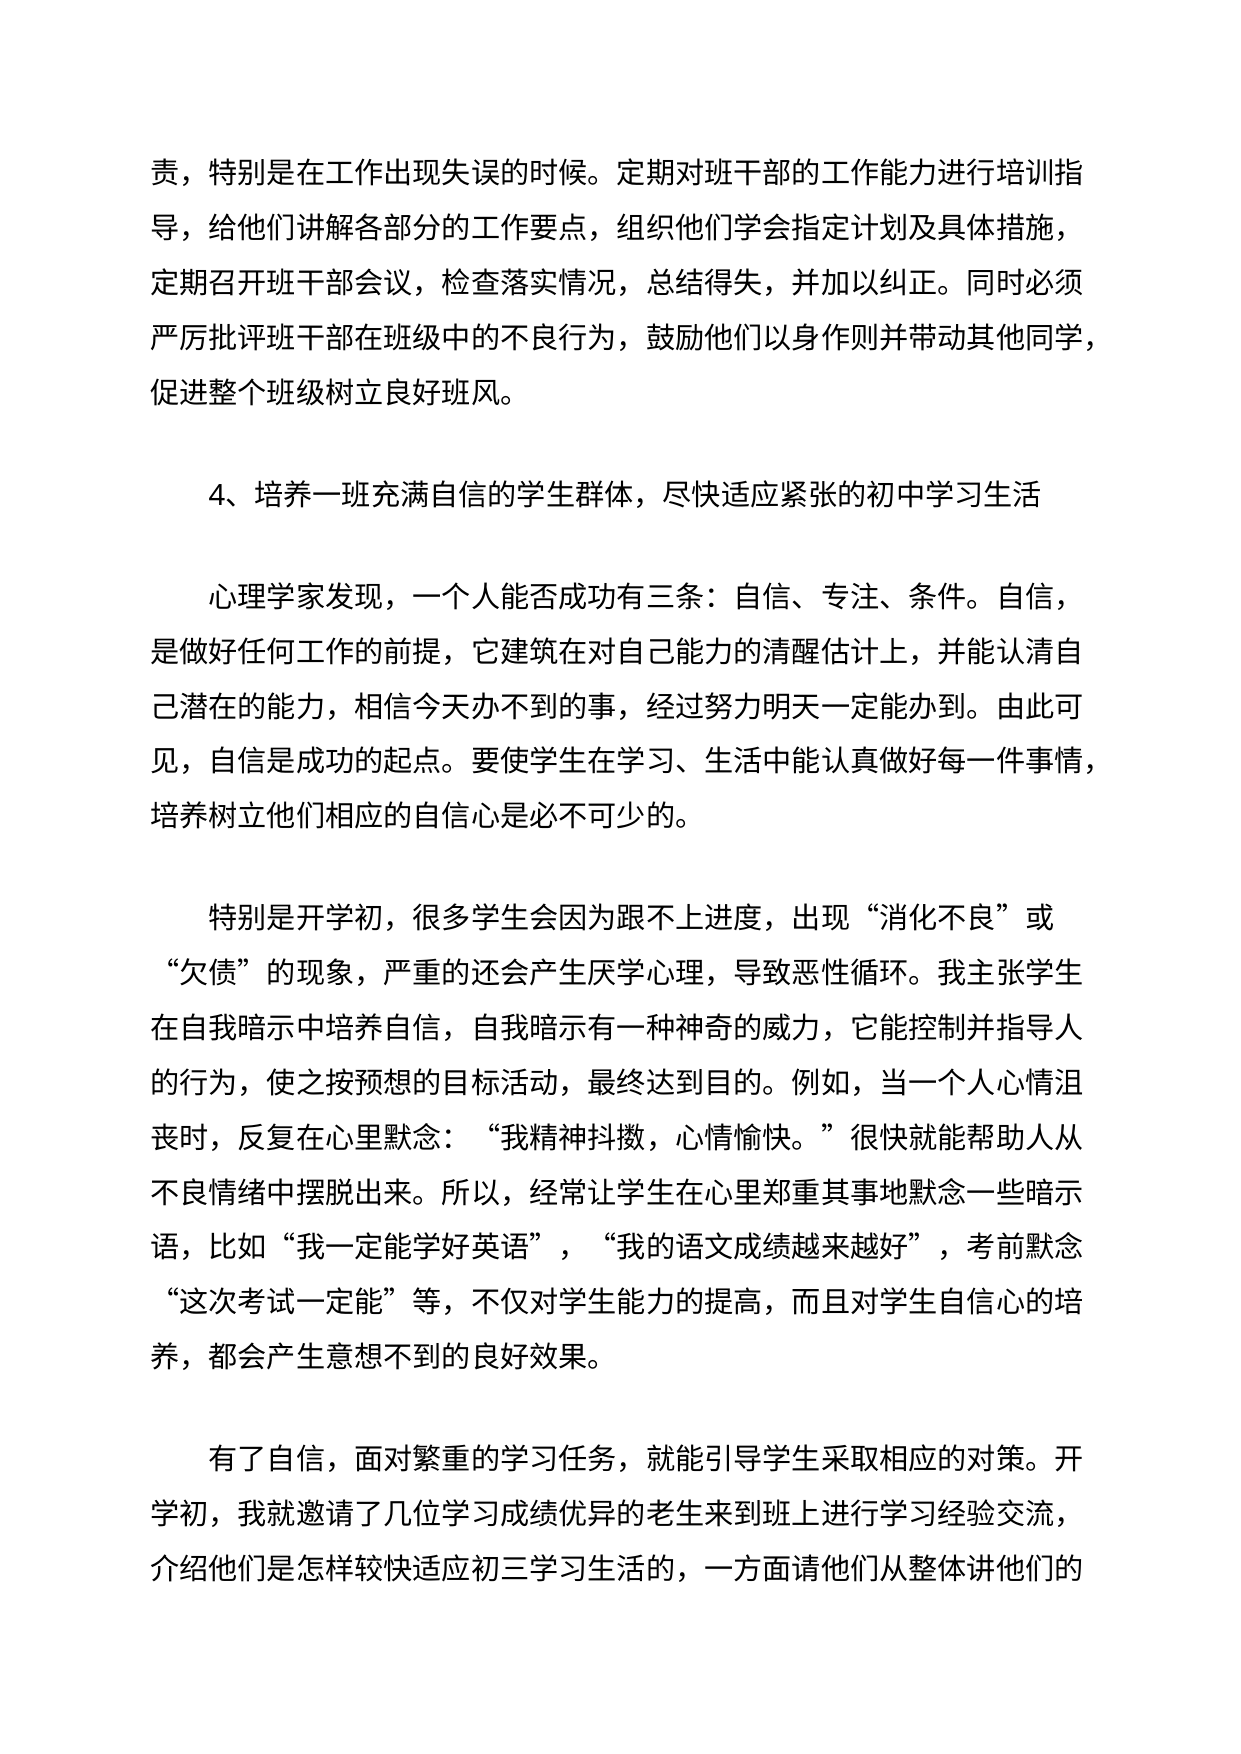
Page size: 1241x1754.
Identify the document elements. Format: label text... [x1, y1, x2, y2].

text 4、培养一班充满自信的学生群体，尽快适应紧张的初中学习生活 [150, 471, 1090, 514]
text 特别是开学初，很多学生会因为跟不上进度，出现“消化不良”或“欠债”的现象，严重的还会产生厌学心理，导致恶性循环。我主张学生在自我暗示中培养自信，自我暗示有一种神奇的威力，它能控制并指导人的行为，使之按预想的目标活动，最终达到目的。例如，当一个人心情沮丧时，反复在心里默念：“我精神抖擞，心情愉快。”很快就能帮助人从不良情绪中摆脱出来。所以，经常让学生在心里郑重其事地默念一些暗示语，比如“我一定能学好英语”，“我的语文成绩越来越好”，考前默念“这次考试一定能”等，不仅对学生能力的提高，而且对学生自信心的培养，都会产生意想不到的良好效果。 [150, 895, 1090, 1376]
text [150, 1436, 1090, 1588]
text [150, 150, 1090, 412]
text 心理学家发现，一个人能否成功有三条：自信、专注、条件。自信，是做好任何工作的前提，它建筑在对自己能力的清醒估计上，并能认清自己潜在的能力，相信今天办不到的事，经过努力明天一定能办到。由此可见，自信是成功的起点。要使学生在学习、生活中能认真做好每一件事情，培养树立他们相应的自信心是必不可少的。 [150, 573, 1090, 835]
